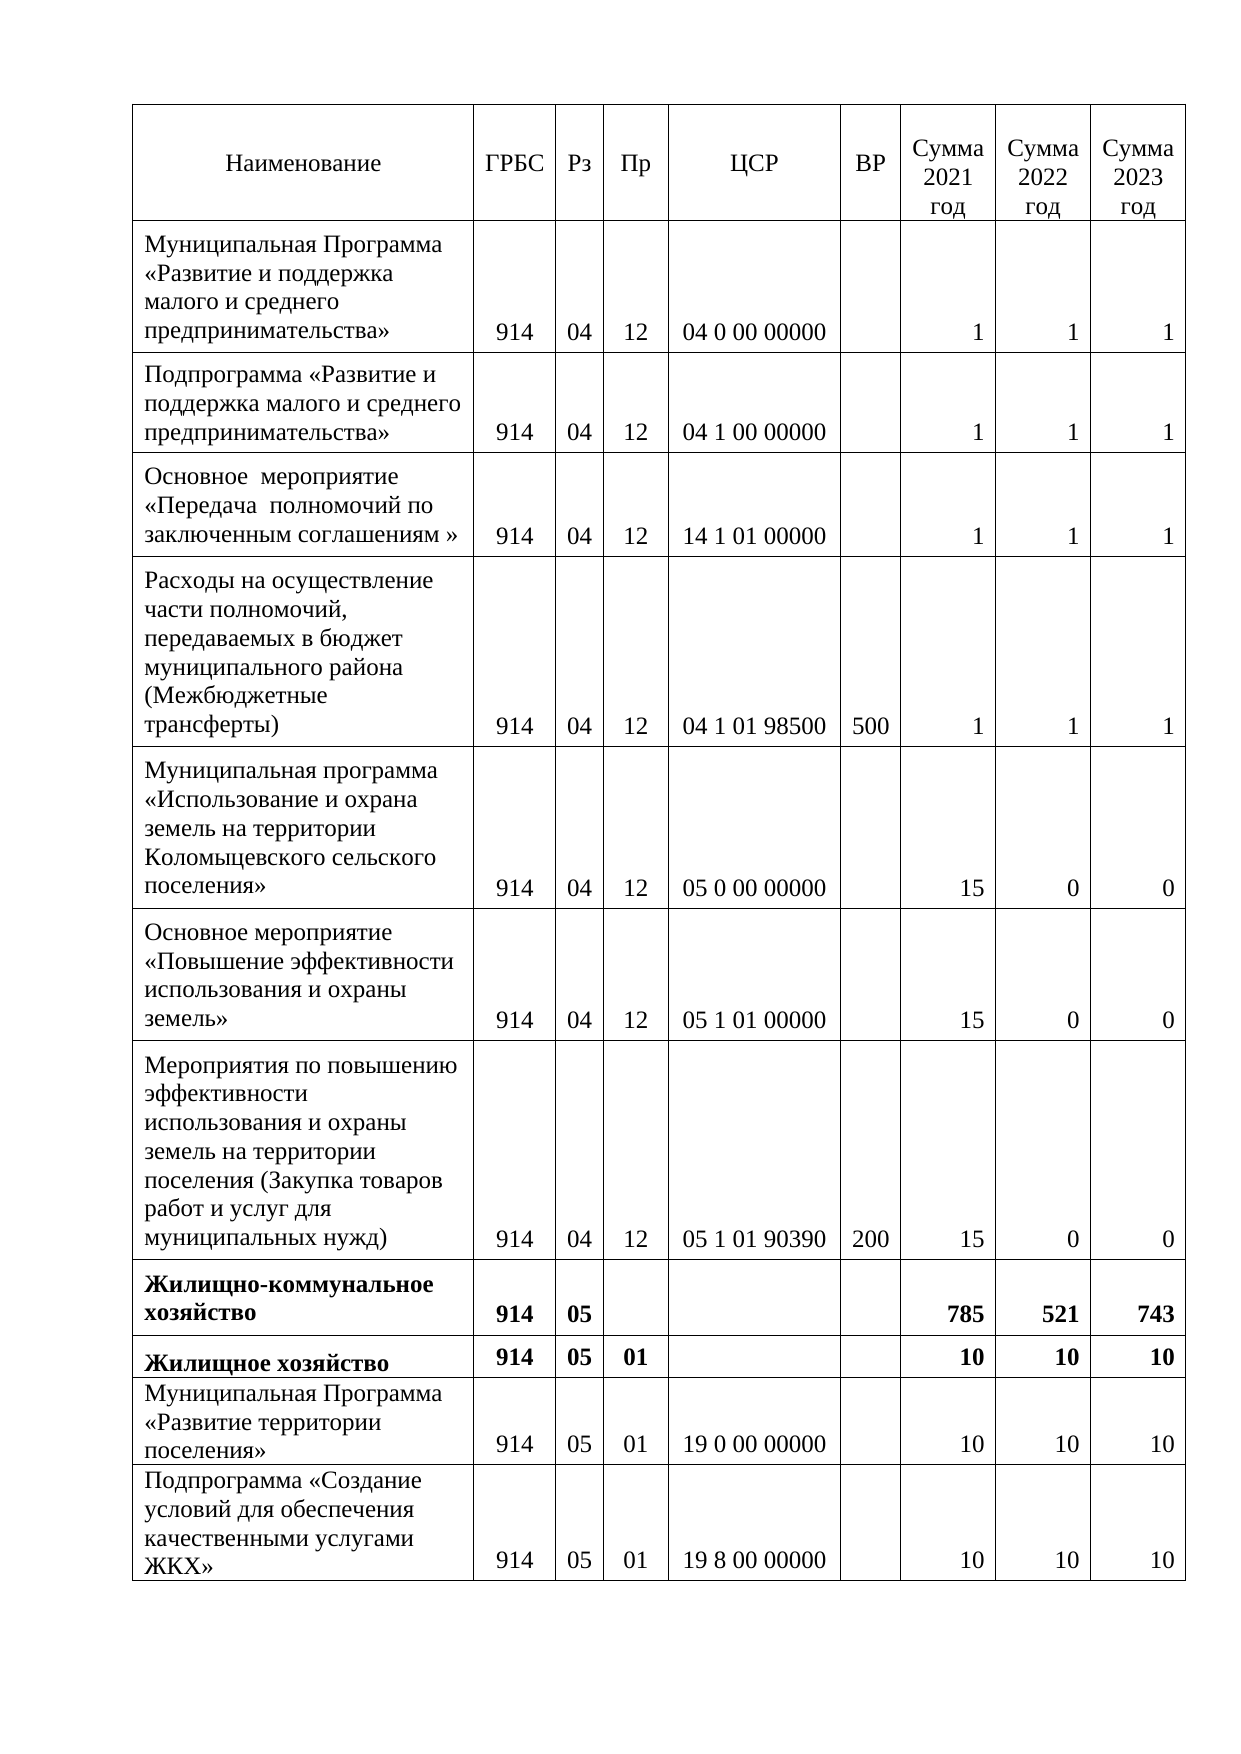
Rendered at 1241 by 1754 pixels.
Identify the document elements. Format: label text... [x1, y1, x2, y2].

table_cell 15 [901, 909, 995, 1040]
table_cell 914 [474, 453, 555, 556]
table_cell Жилищно-коммунальное хозяйство [133, 1260, 473, 1334]
table_cell 914 [474, 1260, 555, 1334]
table_cell 04 [556, 909, 603, 1040]
table_cell [604, 1260, 668, 1334]
table_cell [841, 453, 900, 556]
table_cell 914 [474, 557, 555, 746]
table_header Наименование [133, 105, 473, 219]
table_cell Основное мероприятие «Передача полномочий по заключенным соглашениям » [133, 453, 473, 556]
table_header Сумма 2023 год [1091, 105, 1185, 219]
table_cell [841, 747, 900, 908]
table_cell 1 [901, 557, 995, 746]
table_cell Муниципальная программа «Использование и охрана земель на территории Коломыцевского сельского поселения» [133, 747, 473, 908]
table_cell [841, 1465, 900, 1580]
table_header Пр [604, 105, 668, 219]
table_cell 914 [474, 909, 555, 1040]
table_cell 10 [996, 1336, 1090, 1377]
table_cell 10 [996, 1465, 1090, 1580]
table_cell 1 [1091, 453, 1185, 556]
table_cell 0 [1091, 909, 1185, 1040]
table_cell 12 [604, 453, 668, 556]
table_cell Подпрограмма «Создание условий для обеспечения качественными услугами ЖКХ» [133, 1465, 473, 1580]
table_cell 914 [474, 1336, 555, 1377]
table_cell 12 [604, 353, 668, 452]
table_cell [669, 1260, 840, 1334]
table_cell 04 0 00 00000 [669, 221, 840, 352]
table_cell 04 [556, 747, 603, 908]
table_cell 10 [996, 1378, 1090, 1464]
table_cell [841, 909, 900, 1040]
table_cell 914 [474, 1465, 555, 1580]
table_cell Подпрограмма «Развитие и поддержка малого и среднего предпринимательства» [133, 353, 473, 452]
table_cell 914 [474, 1041, 555, 1259]
table_cell 914 [474, 221, 555, 352]
table_cell 05 [556, 1260, 603, 1334]
table_cell 12 [604, 909, 668, 1040]
table_cell 04 [556, 221, 603, 352]
table_header ЦСР [669, 105, 840, 219]
table_cell 05 1 01 90390 [669, 1041, 840, 1259]
table_header Сумма 2021 год [901, 105, 995, 219]
table_cell 14 1 01 00000 [669, 453, 840, 556]
table_cell 1 [1091, 221, 1185, 352]
table_cell 04 1 01 98500 [669, 557, 840, 746]
table_cell 04 1 00 00000 [669, 353, 840, 452]
table_header ВР [841, 105, 900, 219]
table_cell 521 [996, 1260, 1090, 1334]
table_cell 0 [996, 1041, 1090, 1259]
table_cell 1 [996, 221, 1090, 352]
table_cell Расходы на осуществление части полномочий, передаваемых в бюджет муниципального района (Межбюджетные трансферты) [133, 557, 473, 746]
table_cell 10 [1091, 1378, 1185, 1464]
table_cell 05 [556, 1465, 603, 1580]
table_cell [669, 1336, 840, 1377]
table_cell 1 [996, 353, 1090, 452]
table_cell 15 [901, 747, 995, 908]
table_cell 10 [1091, 1336, 1185, 1377]
table_cell 1 [1091, 353, 1185, 452]
table_cell 10 [901, 1336, 995, 1377]
table_cell 785 [901, 1260, 995, 1334]
table_cell 1 [901, 221, 995, 352]
table_cell 05 [556, 1378, 603, 1464]
table_cell 04 [556, 353, 603, 452]
table_cell 04 [556, 453, 603, 556]
table_cell 743 [1091, 1260, 1185, 1334]
table_cell 19 0 00 00000 [669, 1378, 840, 1464]
table_cell Мероприятия по повышению эффективности использования и охраны земель на территории поселения (Закупка товаров работ и услуг для муниципальных нужд) [133, 1041, 473, 1259]
table_cell 0 [996, 909, 1090, 1040]
table_cell 500 [841, 557, 900, 746]
table_cell 12 [604, 557, 668, 746]
table_cell 01 [604, 1336, 668, 1377]
table_cell [841, 353, 900, 452]
table_cell 05 1 01 00000 [669, 909, 840, 1040]
table_cell 1 [901, 453, 995, 556]
table_header Сумма 2022 год [996, 105, 1090, 219]
table_cell 05 [556, 1336, 603, 1377]
table_cell [841, 221, 900, 352]
table_cell 05 0 00 00000 [669, 747, 840, 908]
table_cell 12 [604, 221, 668, 352]
table_cell 1 [996, 557, 1090, 746]
table_cell 01 [604, 1378, 668, 1464]
table_cell 914 [474, 747, 555, 908]
table_cell Основное мероприятие «Повышение эффективности использования и охраны земель» [133, 909, 473, 1040]
table_cell 0 [996, 747, 1090, 908]
table_cell Муниципальная Программа «Развитие территории поселения» [133, 1378, 473, 1464]
table_cell [841, 1336, 900, 1377]
table_cell 914 [474, 353, 555, 452]
table_cell 1 [996, 453, 1090, 556]
table_cell 15 [901, 1041, 995, 1259]
table_cell 10 [901, 1378, 995, 1464]
table_header Рз [556, 105, 603, 219]
table_cell 914 [474, 1378, 555, 1464]
table_cell 12 [604, 1041, 668, 1259]
table_cell 10 [901, 1465, 995, 1580]
table_cell 200 [841, 1041, 900, 1259]
table_cell 1 [1091, 557, 1185, 746]
table_cell Муниципальная Программа «Развитие и поддержка малого и среднего предпринимательства» [133, 221, 473, 352]
table_cell [841, 1260, 900, 1334]
table_cell 10 [1091, 1465, 1185, 1580]
table_cell 1 [901, 353, 995, 452]
table_cell 01 [604, 1465, 668, 1580]
table_cell 04 [556, 557, 603, 746]
table_cell 04 [556, 1041, 603, 1259]
table_cell Жилищное хозяйство [133, 1336, 473, 1377]
table_cell 12 [604, 747, 668, 908]
table_header ГРБС [474, 105, 555, 219]
table_cell 0 [1091, 1041, 1185, 1259]
table_cell 19 8 00 00000 [669, 1465, 840, 1580]
table_cell [841, 1378, 900, 1464]
table_cell 0 [1091, 747, 1185, 908]
